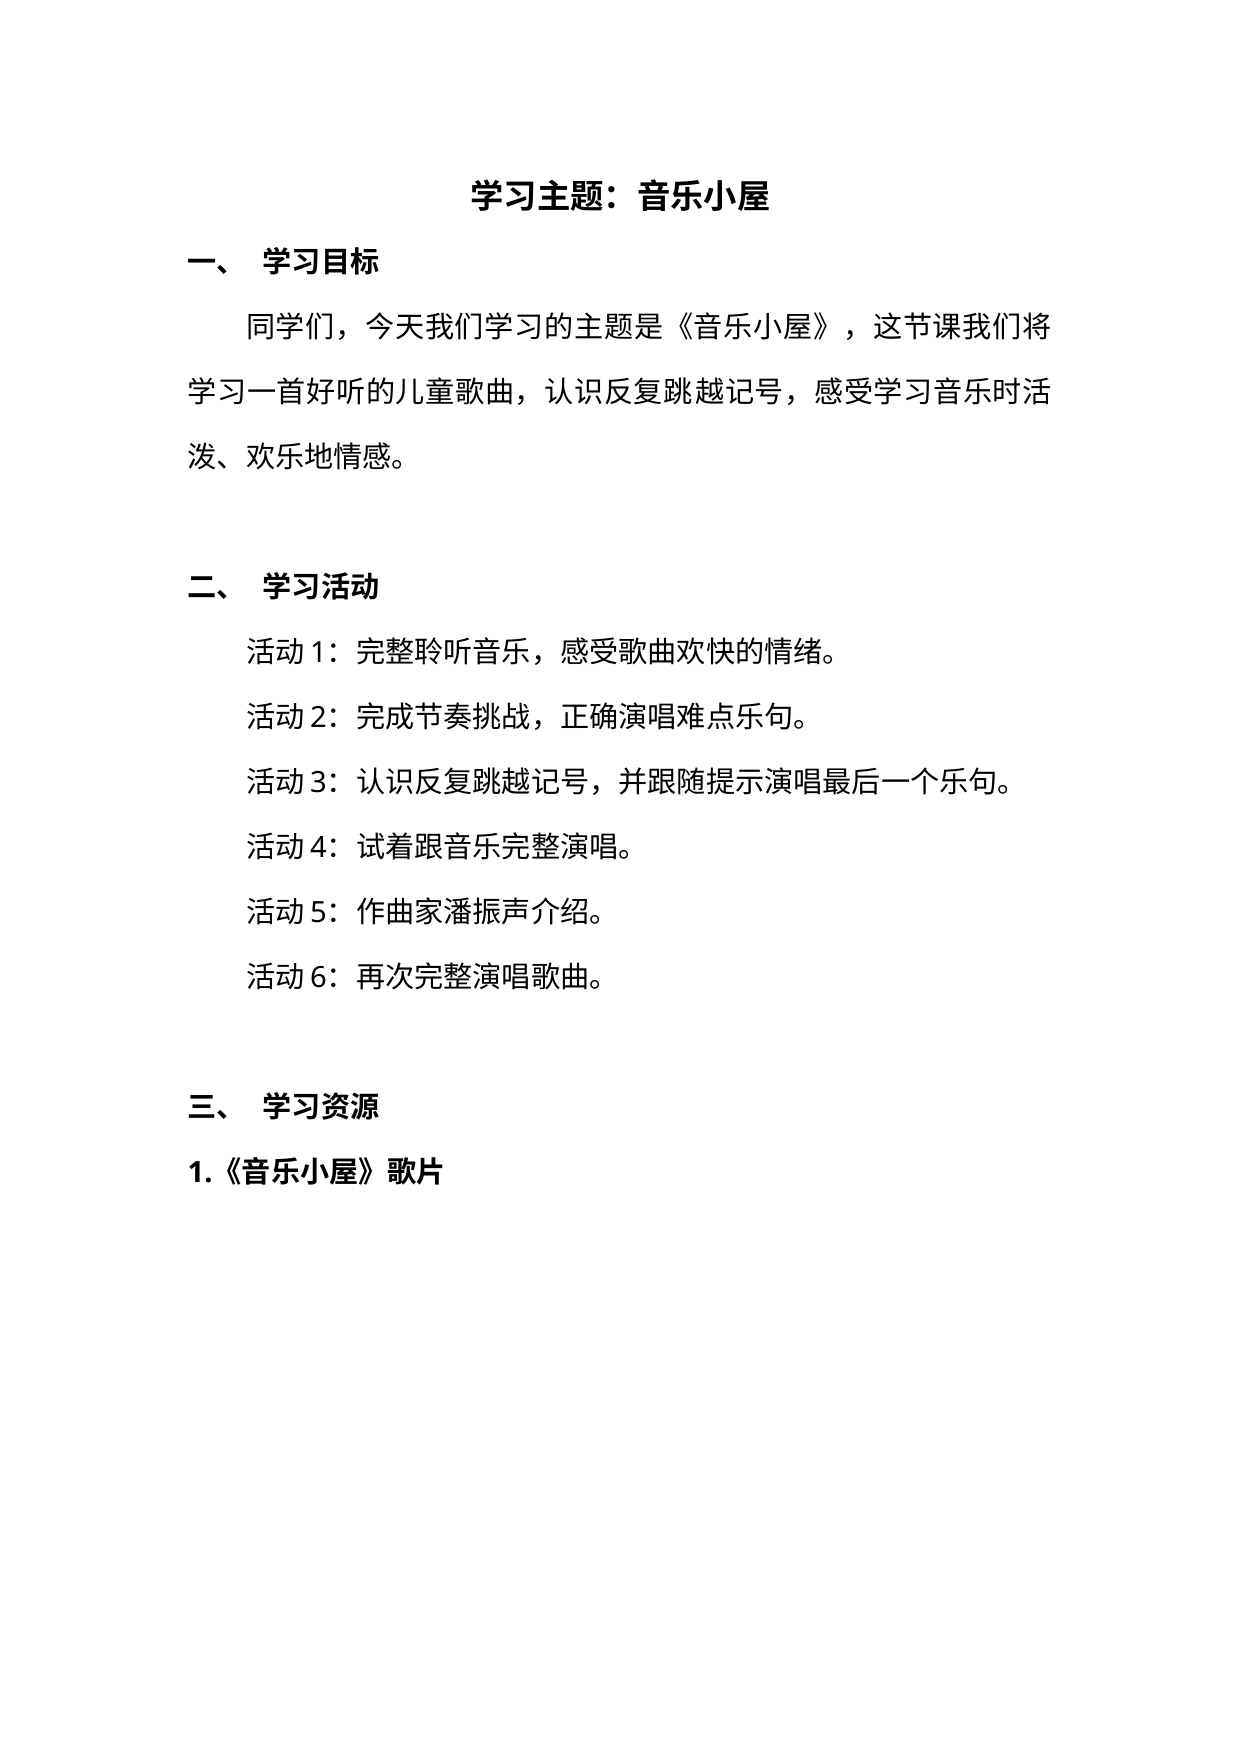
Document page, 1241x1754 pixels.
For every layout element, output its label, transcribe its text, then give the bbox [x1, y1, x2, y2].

list 学习资源 [187, 1072, 1053, 1137]
list 学习目标 [187, 227, 1053, 292]
text 学习主题：音乐小屋 [187, 162, 1053, 227]
text 同学们，今天我们学习的主题是《音乐小屋》，这节课我们将学习一首好听的儿童歌曲，认识反复跳越记号，感受学习音乐时活泼、欢乐地情感。 [187, 292, 1053, 487]
text 1.《音乐小屋》歌片 [187, 1137, 1053, 1202]
text 活动3：认识反复跳越记号，并跟随提示演唱最后一个乐句。 [187, 747, 1053, 812]
text 活动6：再次完整演唱歌曲。 [187, 942, 1053, 1007]
text 活动4：试着跟音乐完整演唱。 [187, 812, 1053, 877]
text 活动1：完整聆听音乐，感受歌曲欢快的情绪。 [187, 617, 1053, 682]
list 学习活动 [187, 552, 1053, 617]
text 活动2：完成节奏挑战，正确演唱难点乐句。 [187, 682, 1053, 747]
text 活动5：作曲家潘振声介绍。 [187, 877, 1053, 942]
